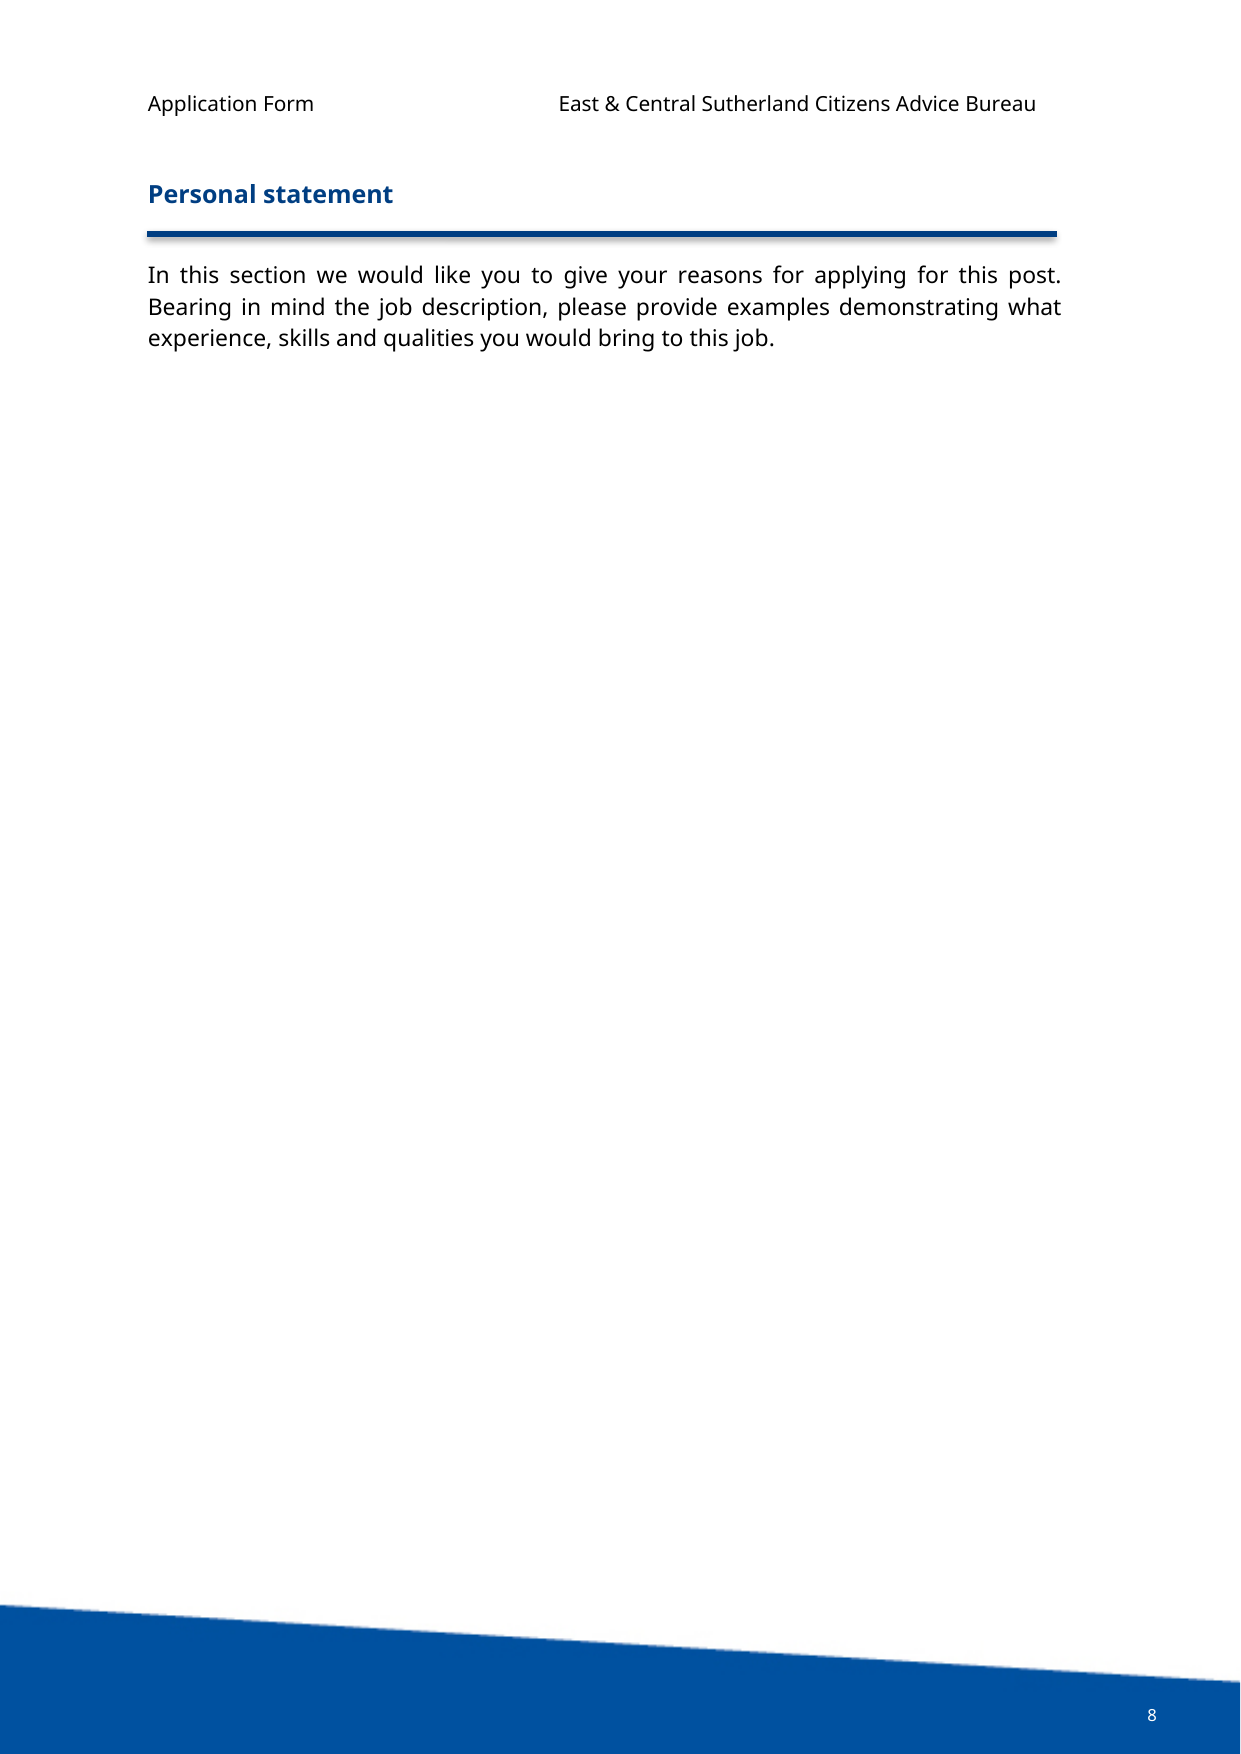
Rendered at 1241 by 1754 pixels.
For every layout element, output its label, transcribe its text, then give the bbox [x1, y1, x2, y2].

subtitle Personal statement [148, 177, 1063, 211]
picture [0, 1591, 1241, 1754]
text In this section we would like you to give your reasons for applying for this post. Bearing in mind the job description, please provide examples demonstrating what experience, skills and qualities you would bring to this job. [148, 259, 1063, 353]
